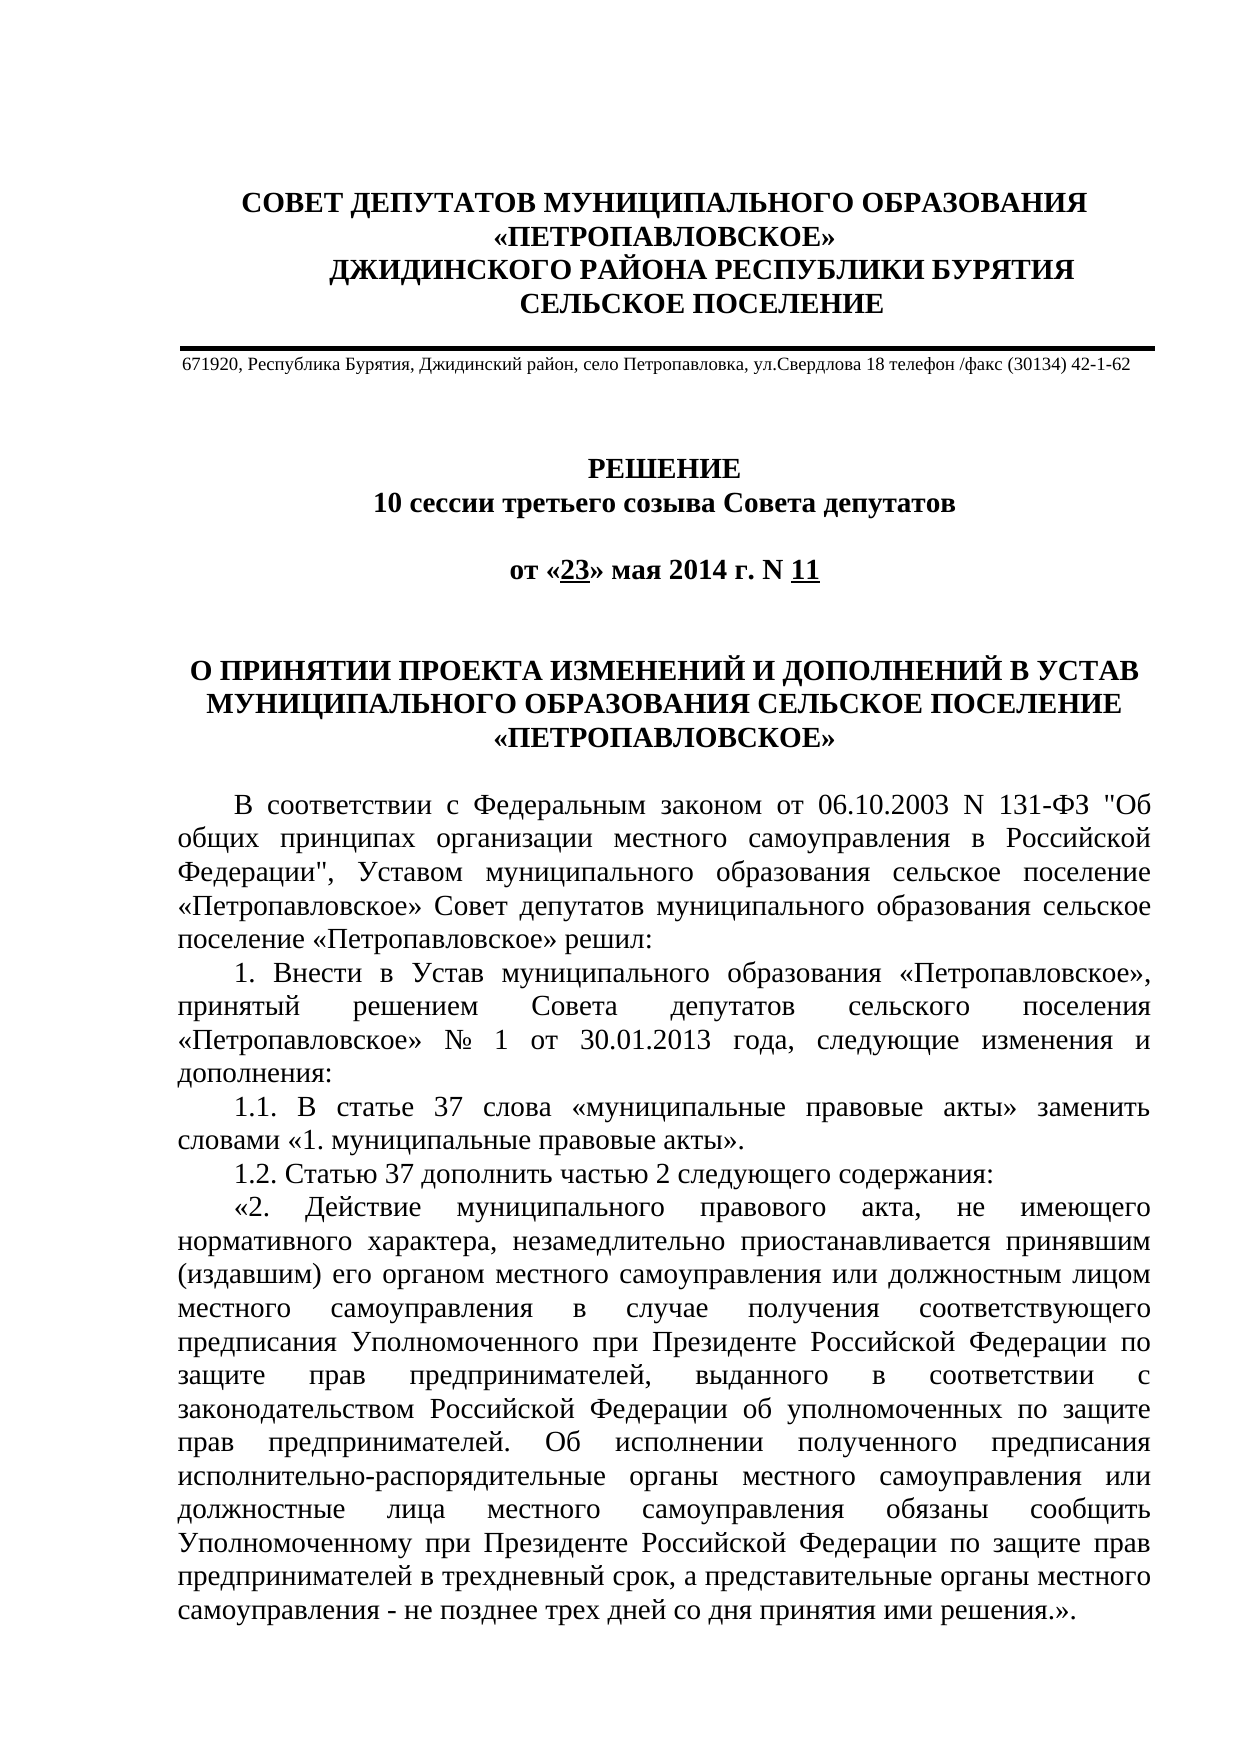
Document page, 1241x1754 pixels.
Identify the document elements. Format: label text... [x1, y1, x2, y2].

text «2. Действие муниципального правового акта, не имеющего нормативного характера, незамедлительно приостанавливается принявшим (издавшим) его органом местного самоуправления или должностным лицом местного самоуправления в случае получения соответствующего предписания Уполномоченного при Президенте Российской Федерации по защите прав предпринимателей, выданного в соответствии с законодательством Российской Федерации об уполномоченных по защите прав предпринимателей. Об исполнении полученного предписания исполнительно-распорядительные органы местного самоуправления или должностные лица местного самоуправления обязаны сообщить Уполномоченному при Президенте Российской Федерации по защите прав предпринимателей в трехдневный срок, а представительные органы местного самоуправления - не позднее трех дней со дня принятия ими решения.». [177, 1189, 1152, 1626]
text СЕЛЬСКОЕ ПОСЕЛЕНИЕ [177, 286, 1152, 319]
text 10 сессии третьего созыва Совета депутатов [177, 485, 1152, 519]
text 1. Внести в Устав муниципального образования «Петропавловское», принятый решением Совета депутатов сельского поселения «Петропавловское» № 1 от 30.01.2013 года, следующие изменения и дополнения: [177, 955, 1152, 1089]
text 671920, Республика Бурятия, Джидинский район, село Петропавловка, ул.Свердлова 18 телефон /факс (30134) 42-1-62 [177, 353, 1152, 374]
text ДЖИДИНСКОГО РАЙОНА РЕСПУБЛИКИ БУРЯТИЯ [177, 252, 1152, 286]
text 1.1. В статье 37 слова «муниципальные правовые акты» заменить словами «1. муниципальные правовые акты». [177, 1089, 1152, 1156]
text 1.2. Статью 37 дополнить частью 2 следующего содержания: [177, 1156, 1152, 1189]
text СОВЕТ ДЕПУТАТОВ МУНИЦИПАЛЬНОГО ОБРАЗОВАНИЯ «ПЕТРОПАВЛОВСКОЕ» [177, 152, 1152, 252]
text от «23» мая 2014 г. N 11 [177, 552, 1152, 586]
text В соответствии с Федеральным законом от 06.10.2003 N 131-ФЗ "Об общих принципах организации местного самоуправления в Российской Федерации", Уставом муниципального образования сельское поселение «Петропавловское» Совет депутатов муниципального образования сельское поселение «Петропавловское» решил: [177, 787, 1152, 955]
text РЕШЕНИЕ [177, 452, 1152, 485]
text О ПРИНЯТИИ ПРОЕКТА ИЗМЕНЕНИЙ И ДОПОЛНЕНИЙ В УСТАВ МУНИЦИПАЛЬНОГО ОБРАЗОВАНИЯ СЕЛЬСКОЕ ПОСЕЛЕНИЕ «ПЕТРОПАВЛОВСКОЕ» [177, 653, 1152, 753]
